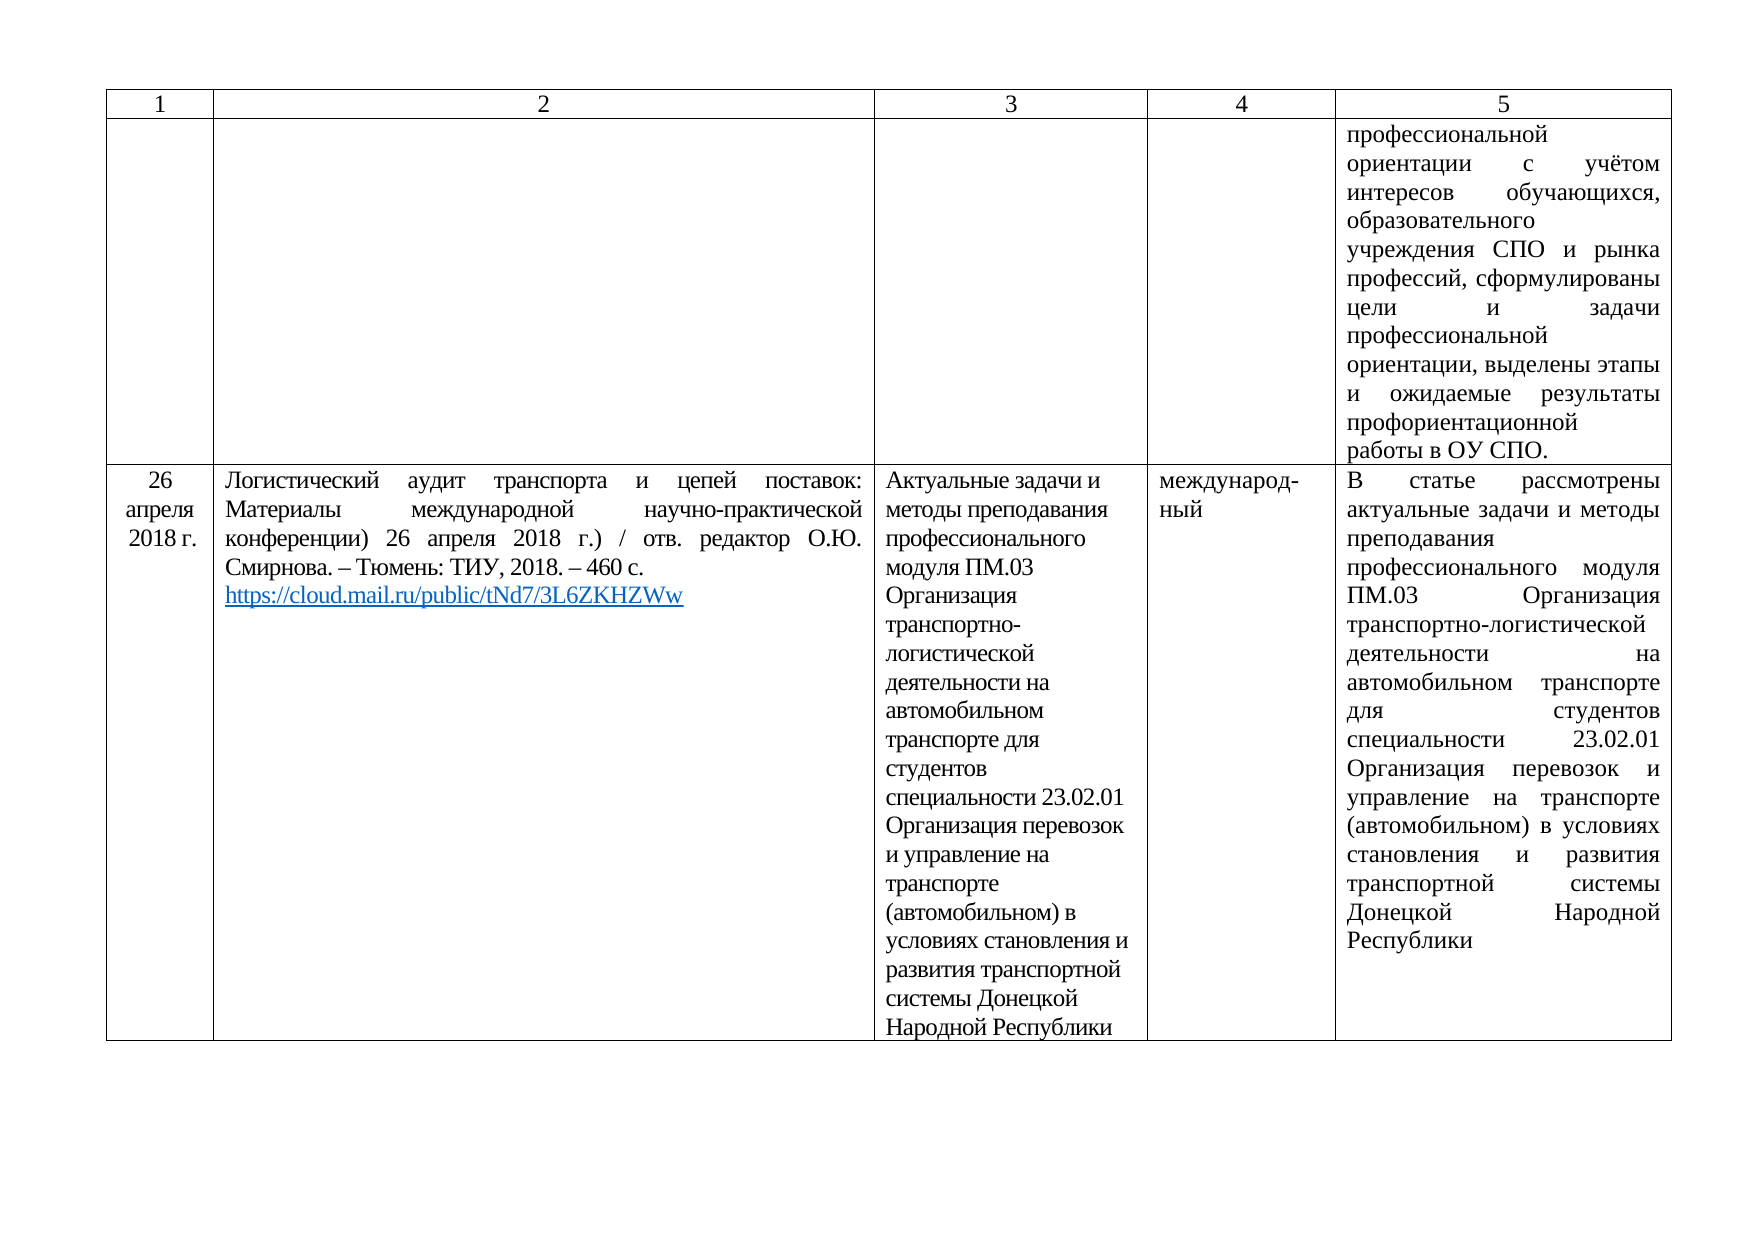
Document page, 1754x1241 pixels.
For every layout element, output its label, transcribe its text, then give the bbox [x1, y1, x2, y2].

table_cell В статье рассмотрены актуальные задачи и методы преподавания профессионального модуля ПМ.03 Организация транспортно-логистической деятельности на автомобильном транспорте для студентов специальности 23.02.01 Организация перевозок и управление на транспорте (автомобильном) в условиях становления и развития транспортной системы Донецкой Народной Республики [1336, 465, 1671, 1040]
table_cell международ-ный [1148, 465, 1335, 1040]
table_cell [214, 119, 874, 464]
table_cell 4 [1148, 90, 1335, 118]
table_cell Актуальные задачи и методы преподавания профессионального модуля ПМ.03 Организация транспортно-логистической деятельности на автомобильном транспорте для студентов специальности 23.02.01 Организация перевозок и управление на транспорте (автомобильном) в условиях становления и развития транспортной системы Донецкой Народной Республики [875, 465, 1147, 1040]
table_cell [107, 119, 213, 464]
table_cell 2 [214, 90, 874, 118]
table_cell 26 апреля 2018 г. [107, 465, 213, 1040]
table_cell 5 [1336, 90, 1671, 118]
table_cell Логистический аудит транспорта и цепей поставок: Материалы международной научно-практической конференции) 26 апреля 2018 г.) / отв. редактор О.Ю. Смирнова. – Тюмень: ТИУ, 2018. – 460 с. https://cloud.mail.ru/public/tNd7/3L6ZKHZWw [214, 465, 874, 1040]
table_cell 1 [107, 90, 213, 118]
table_cell [875, 119, 1147, 464]
table_cell 3 [875, 90, 1147, 118]
table_cell [1148, 119, 1335, 464]
table_cell профессиональной ориентации с учётом интересов обучающихся, образовательного учреждения СПО и рынка профессий, сформулированы цели и задачи профессиональной ориентации, выделены этапы и ожидаемые результаты профориентационной работы в ОУ СПО. [1336, 119, 1671, 464]
